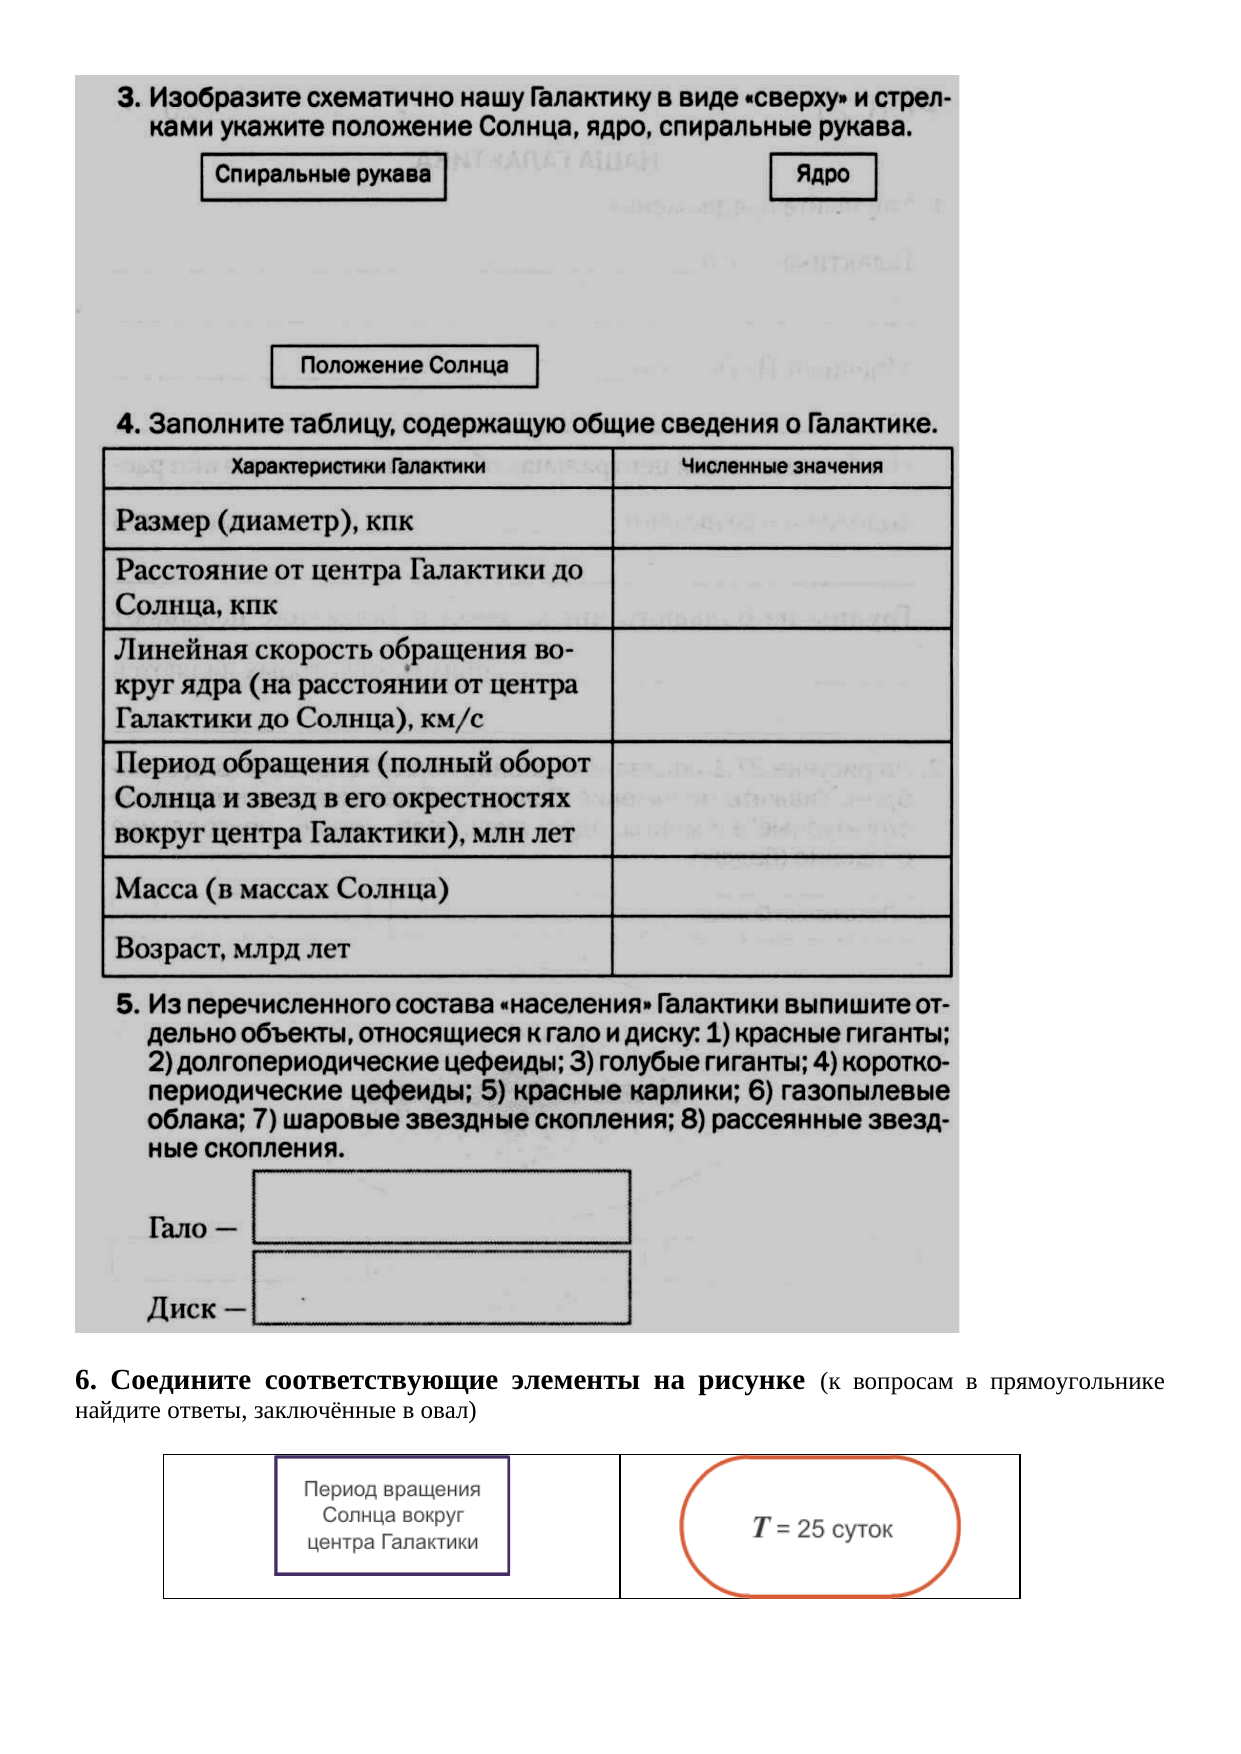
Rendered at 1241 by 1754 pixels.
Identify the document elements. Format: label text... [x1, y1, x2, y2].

picture [679, 1454, 962, 1599]
text 6. Соедините соответствующие элементы на рисунке (к вопросам в прямоугольнике найдите ответы, заключённые в овал) [75, 1362, 1165, 1424]
picture [273, 1454, 511, 1576]
picture [75, 75, 960, 1333]
table_header [962, 1455, 1019, 1598]
table_header [621, 1455, 679, 1598]
table_header [164, 1455, 619, 1598]
